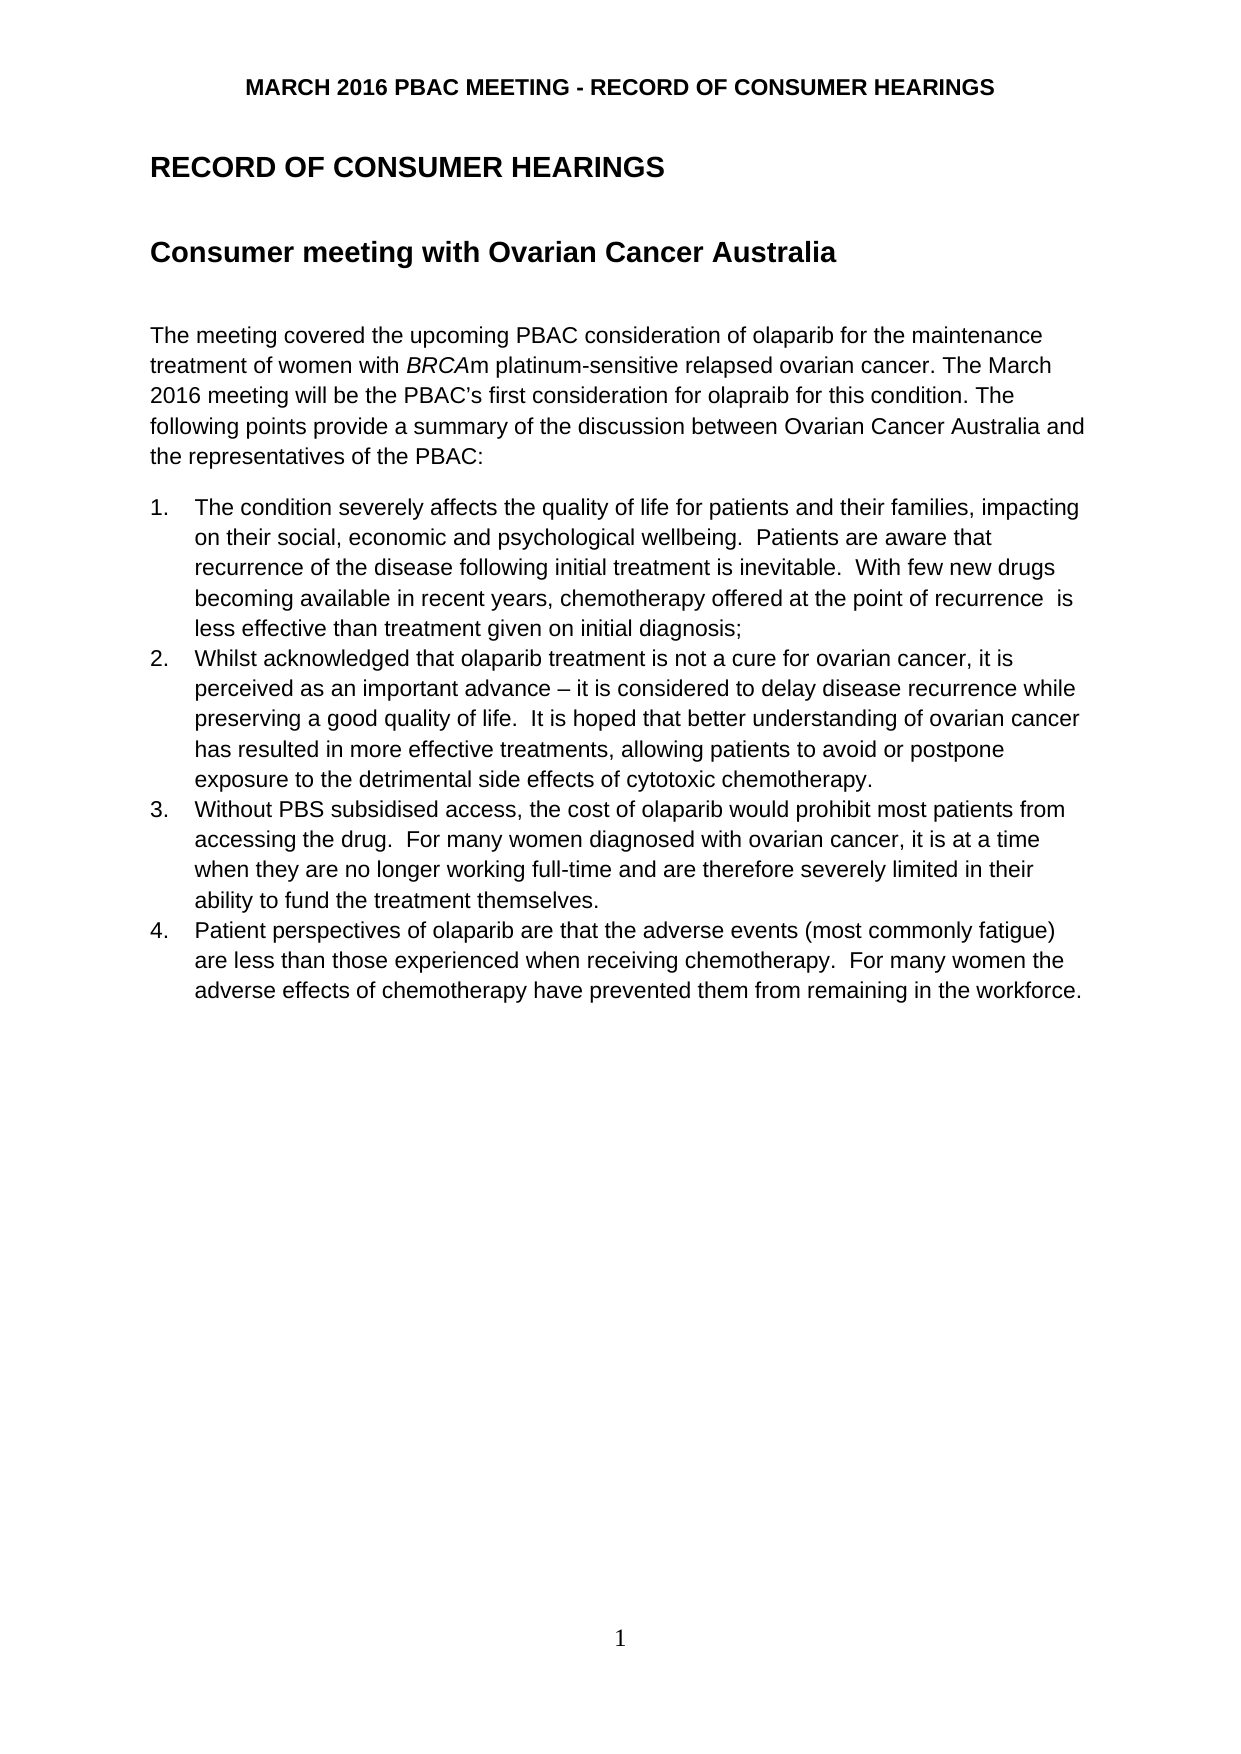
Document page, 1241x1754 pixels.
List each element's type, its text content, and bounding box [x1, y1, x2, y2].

list The condition severely affects the quality of life for patients and their families, impacting on their social, economic and psychological wellbeing. Patients are aware that recurrence of the disease following initial treatment is inevitable. With few new drugs becoming available in recent years, chemotherapy offered at the point of recurrence is less effective than treatment given on initial diagnosis; [150, 494, 1090, 641]
subtitle Consumer meeting with Ovarian Cancer Australia [150, 234, 1090, 268]
subtitle RECORD OF CONSUMER HEARINGS [150, 150, 1090, 183]
list Whilst acknowledged that olaparib treatment is not a cure for ovarian cancer, it is perceived as an important advance – it is considered to delay disease recurrence while preserving a good quality of life. It is hoped that better understanding of ovarian cancer has resulted in more effective treatments, allowing patients to avoid or postpone exposure to the detrimental side effects of cytotoxic chemotherapy. [150, 645, 1090, 792]
list Without PBS subsidised access, the cost of olaparib would prohibit most patients from accessing the drug. For many women diagnosed with ovarian cancer, it is at a time when they are no longer working full-time and are therefore severely limited in their ability to fund the treatment themselves. [150, 796, 1090, 913]
text The meeting covered the upcoming PBAC consideration of olaparib for the maintenance treatment of women with BRCAm platinum-sensitive relapsed ovarian cancer. The March 2016 meeting will be the PBAC’s first consideration for olapraib for this condition. The following points provide a summary of the discussion between Ovarian Cancer Australia and the representatives of the PBAC: [150, 322, 1090, 469]
list Patient perspectives of olaparib are that the adverse events (most commonly fatigue) are less than those experienced when receiving chemotherapy. For many women the adverse effects of chemotherapy have prevented them from remaining in the workforce. [150, 917, 1090, 1003]
